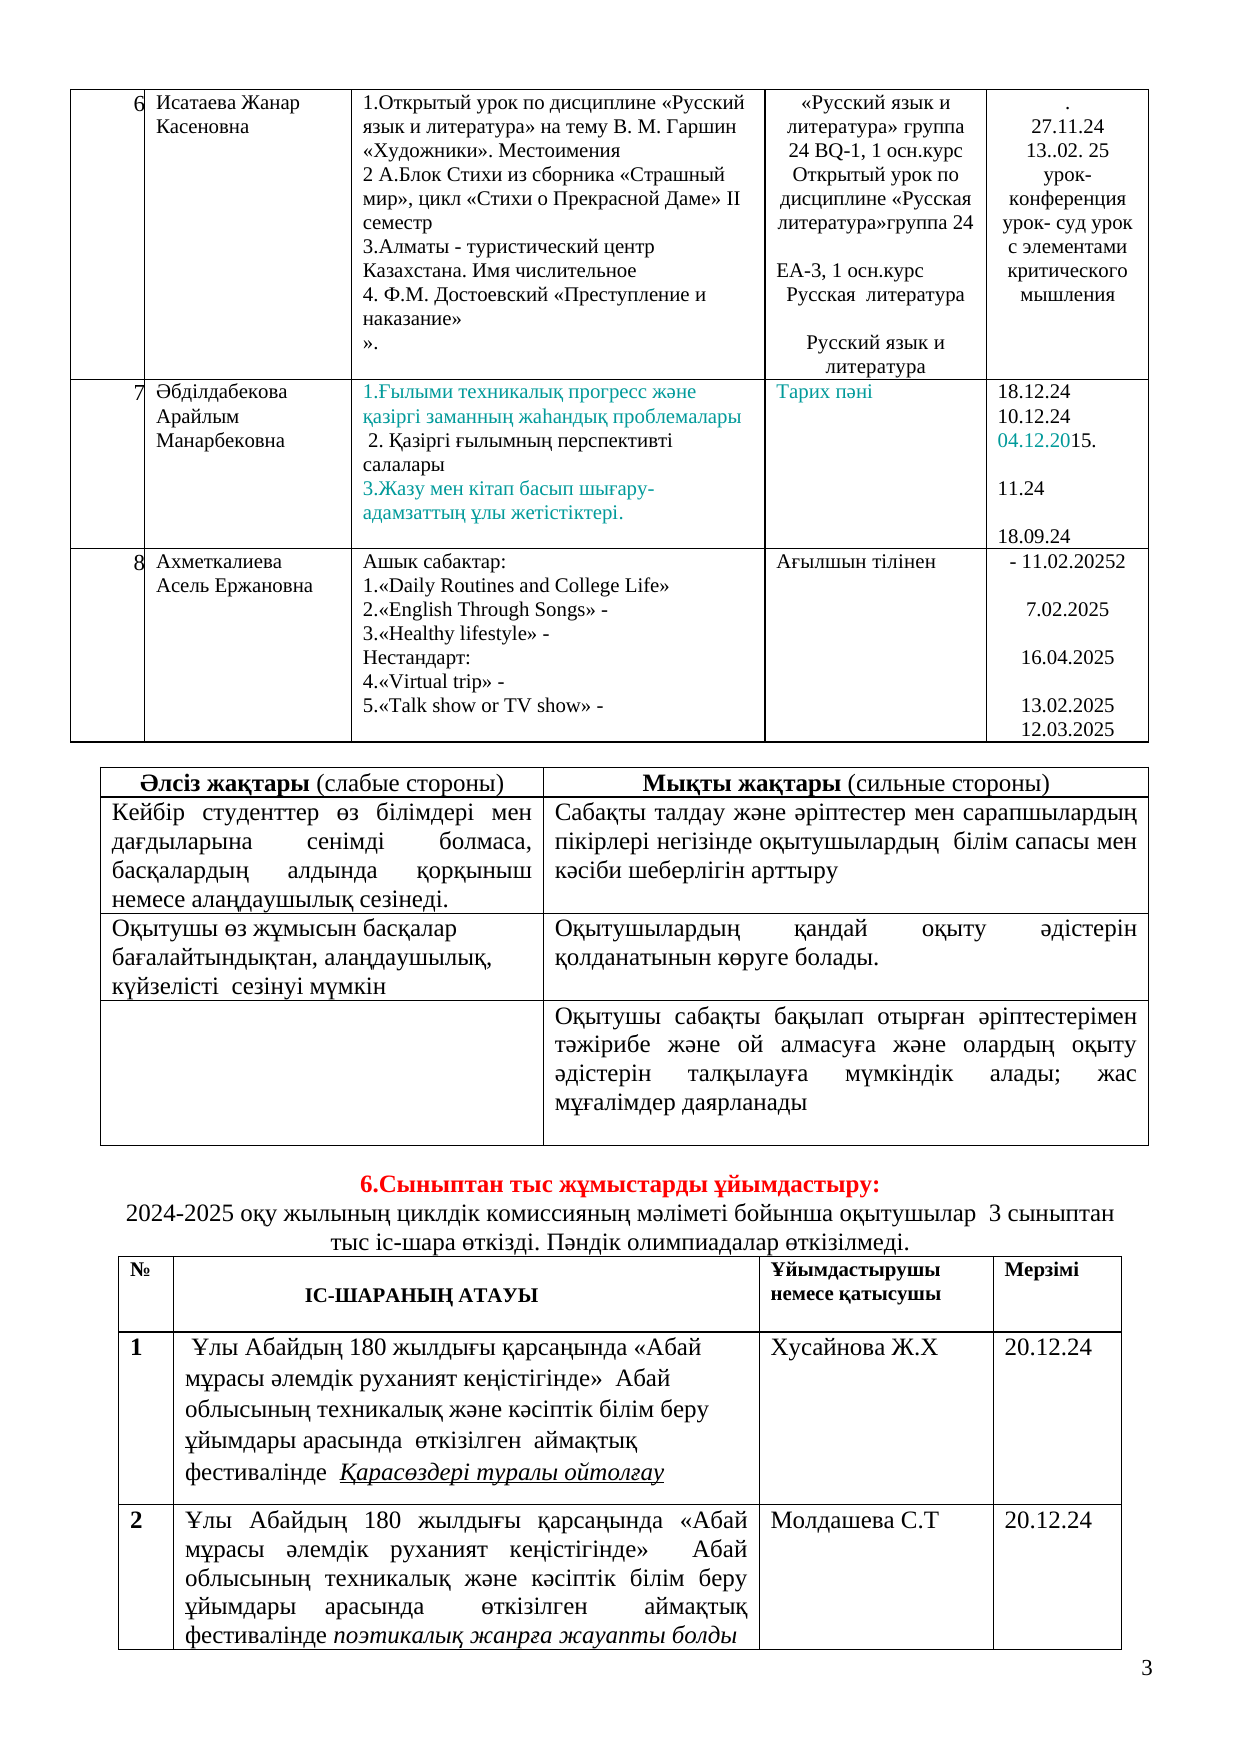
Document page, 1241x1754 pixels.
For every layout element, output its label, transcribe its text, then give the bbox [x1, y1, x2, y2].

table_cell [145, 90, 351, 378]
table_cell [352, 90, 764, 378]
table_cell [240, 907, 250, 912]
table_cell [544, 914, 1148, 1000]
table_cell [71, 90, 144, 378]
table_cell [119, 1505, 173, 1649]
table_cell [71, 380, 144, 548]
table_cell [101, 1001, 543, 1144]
text 6.Сыныптан тыс жұмыстарды ұйымдастыру: [118, 1169, 1122, 1198]
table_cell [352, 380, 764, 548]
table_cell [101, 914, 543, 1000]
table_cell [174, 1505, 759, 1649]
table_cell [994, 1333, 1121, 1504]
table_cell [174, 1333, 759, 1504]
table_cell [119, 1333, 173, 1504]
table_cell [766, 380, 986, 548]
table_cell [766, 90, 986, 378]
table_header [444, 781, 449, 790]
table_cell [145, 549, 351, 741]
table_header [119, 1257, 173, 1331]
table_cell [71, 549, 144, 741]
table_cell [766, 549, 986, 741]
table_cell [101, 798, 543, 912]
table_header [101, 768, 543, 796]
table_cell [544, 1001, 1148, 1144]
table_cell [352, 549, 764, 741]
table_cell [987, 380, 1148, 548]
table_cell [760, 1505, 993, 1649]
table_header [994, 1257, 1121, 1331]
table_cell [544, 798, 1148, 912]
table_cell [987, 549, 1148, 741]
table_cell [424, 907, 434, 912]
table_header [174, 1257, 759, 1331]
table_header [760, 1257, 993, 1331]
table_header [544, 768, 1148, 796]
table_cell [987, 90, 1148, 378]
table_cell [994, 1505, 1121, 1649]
text 2024-2025 оқу жылының циклдік комиссияның мәліметі бойынша оқытушылар 3 сыныптан тыс іс-шара өткізді. Пәндік олимпиадалар өткізілмеді. [118, 1198, 1122, 1256]
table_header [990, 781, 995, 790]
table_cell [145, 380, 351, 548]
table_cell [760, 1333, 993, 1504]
